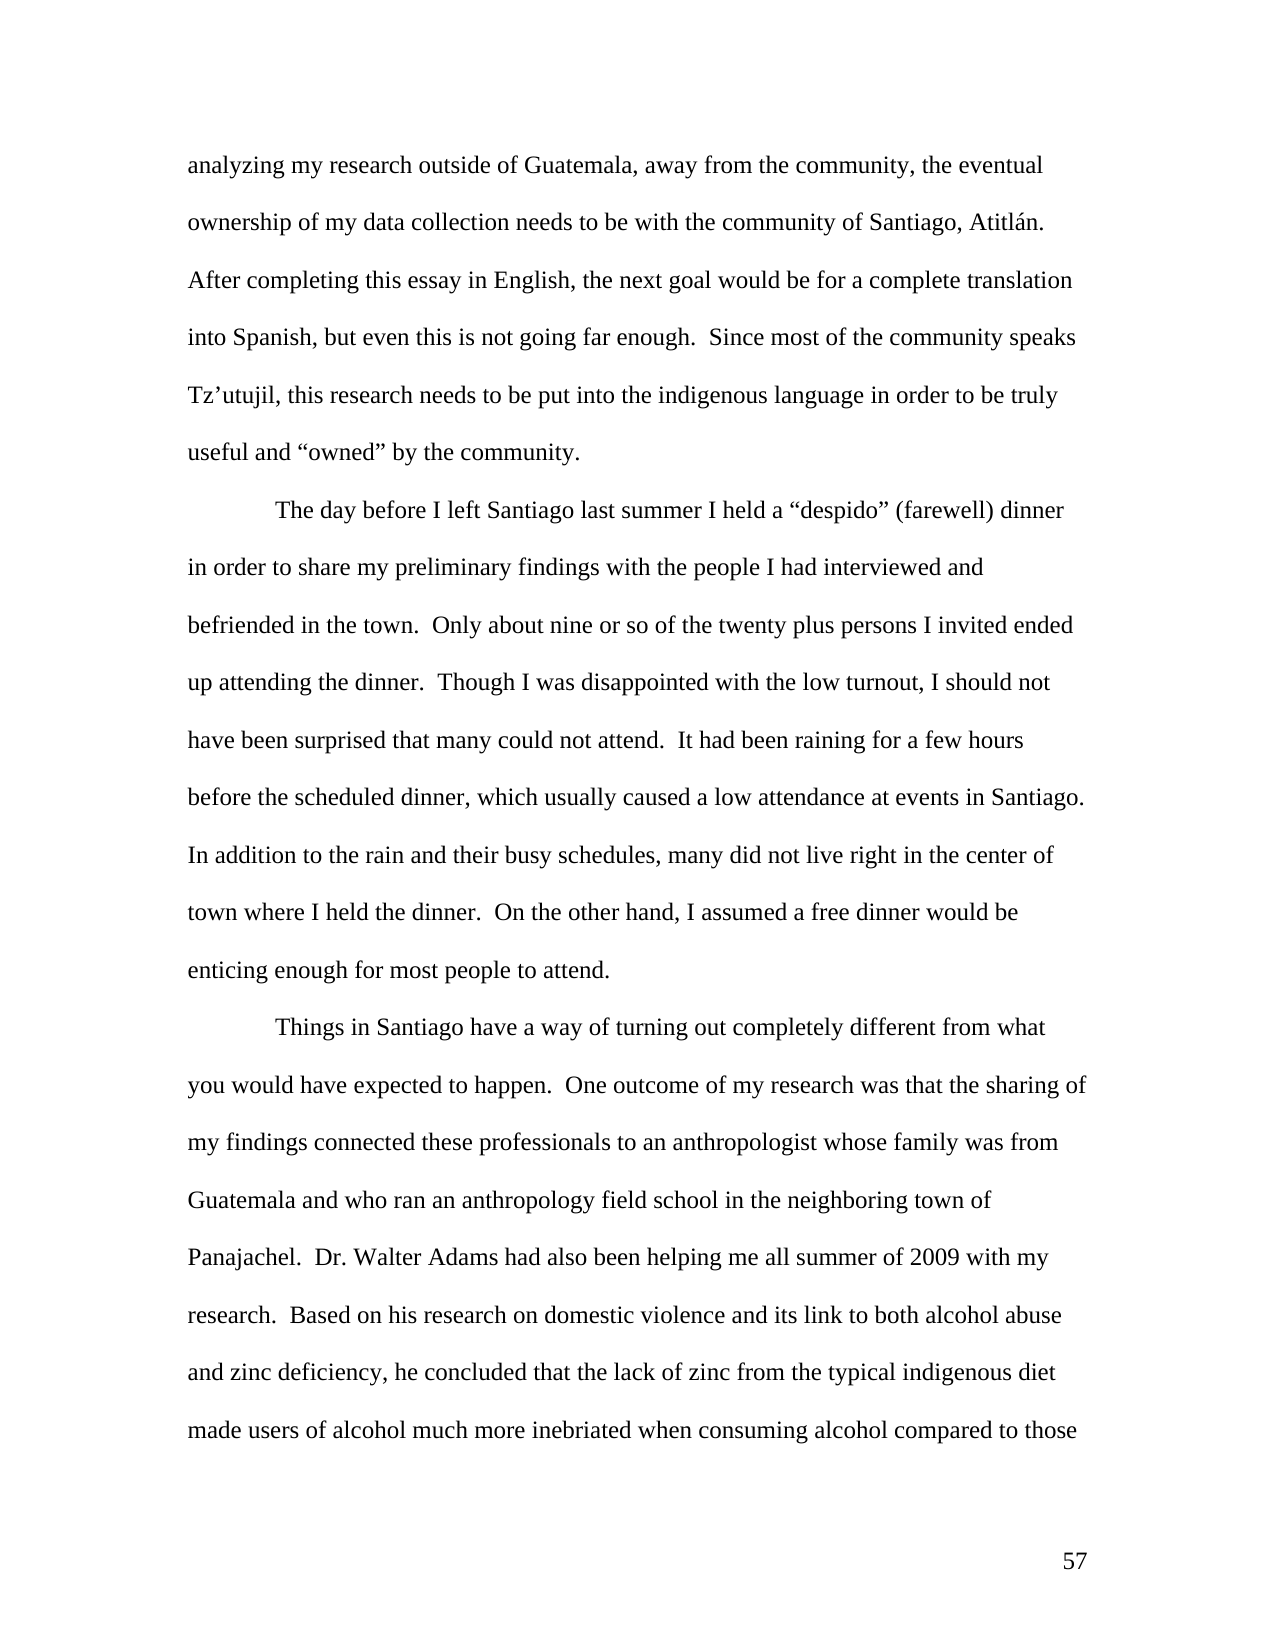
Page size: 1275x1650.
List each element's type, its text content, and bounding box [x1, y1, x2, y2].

text The day before I left Santiago last summer I held a “despido” (farewell) dinner in order to share my preliminary findings with the people I had interviewed and befriended in the town. Only about nine or so of the twenty plus persons I invited ended up attending the dinner. Though I was disappointed with the low turnout, I should not have been surprised that many could not attend. It had been raining for a few hours before the scheduled dinner, which usually caused a low attendance at events in Santiago. In addition to the rain and their busy schedules, many did not live right in the center of town where I held the dinner. On the other hand, I assumed a free dinner would be enticing enough for most people to attend. [187, 495, 1087, 984]
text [187, 1012, 1087, 1444]
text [187, 150, 1087, 466]
